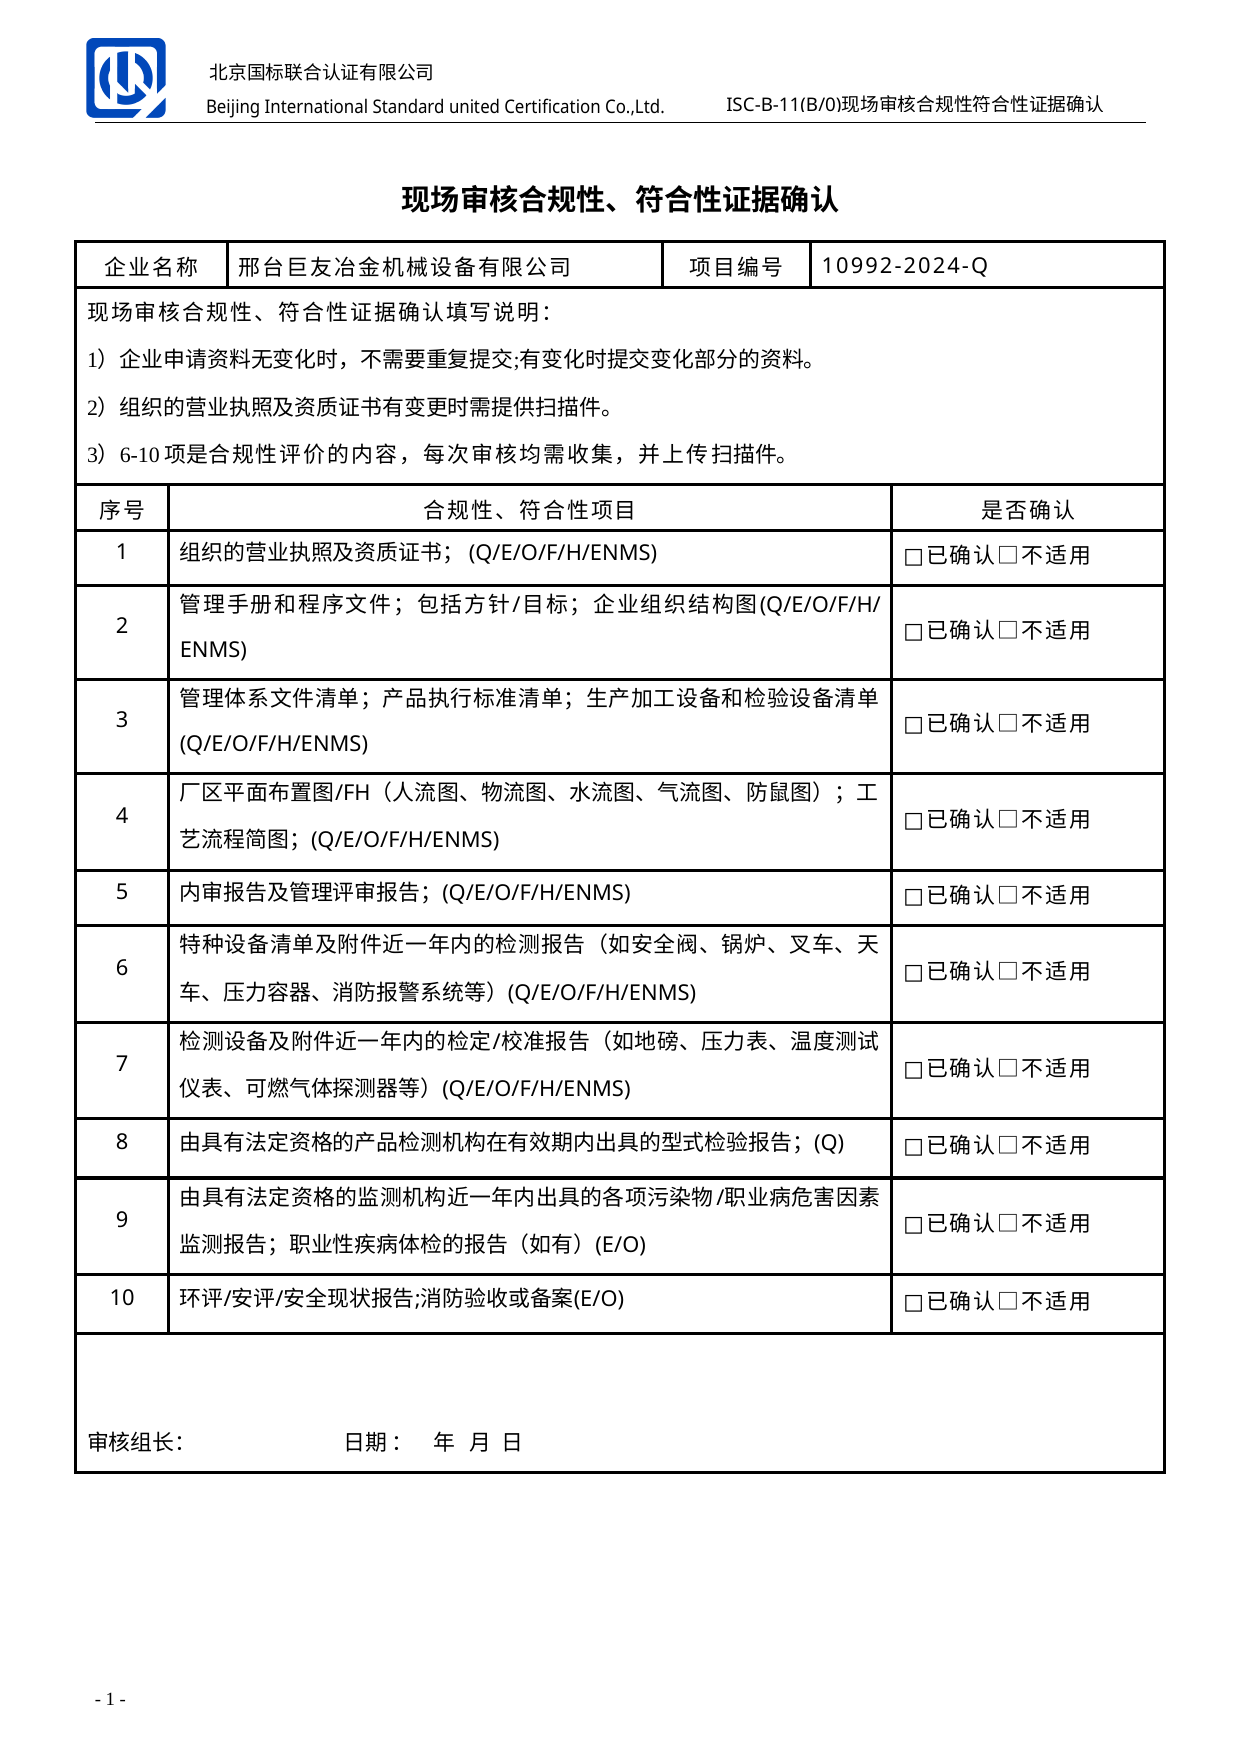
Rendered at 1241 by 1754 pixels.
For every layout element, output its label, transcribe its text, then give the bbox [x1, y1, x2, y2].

table_cell 10 [77, 1276, 167, 1332]
table_header 企业名称 [77, 243, 226, 286]
table_cell 由具有法定资格的产品检测机构在有效期内出具的型式检验报告；(Q) [170, 1120, 890, 1176]
table_cell 7 [77, 1024, 167, 1117]
table_cell 检测设备及附件近一年内的检定/校准报告（如地磅、压力表、温度测试仪表、可燃气体探测器等）(Q/E/O/F/H/ENMS) [170, 1024, 890, 1117]
table_header 邢台巨友冶金机械设备有限公司 [229, 243, 661, 286]
table_cell 6 [77, 927, 167, 1021]
text 现场审核合规性、符合性证据确认 [94, 177, 1146, 219]
table_cell □已确认□不适用 [893, 775, 1163, 868]
table_cell 9 [77, 1180, 167, 1273]
table_cell 4 [77, 775, 167, 868]
table_cell 内审报告及管理评审报告；(Q/E/O/F/H/ENMS) [170, 872, 890, 924]
table_cell □已确认□不适用 [893, 872, 1163, 924]
table_cell 管理体系文件清单；产品执行标准清单；生产加工设备和检验设备清单(Q/E/O/F/H/ENMS) [170, 681, 890, 772]
table_cell □已确认□不适用 [893, 1120, 1163, 1176]
table_cell 现场审核合规性、符合性证据确认填写说明： 1）企业申请资料无变化时，不需要重复提交;有变化时提交变化部分的资料。 2）组织的营业执照及资质证书有变更时需提供扫描件。 3）6-10项是合规性评价的内容，每次审核均需收集，并上传扫描件。 [77, 289, 1163, 483]
table_header 项目编号 [664, 243, 809, 286]
table_cell 合规性、符合性项目 [170, 486, 890, 529]
table_cell □已确认□不适用 [893, 681, 1163, 772]
table_cell □已确认□不适用 [893, 927, 1163, 1021]
table_cell 由具有法定资格的监测机构近一年内出具的各项污染物/职业病危害因素监测报告；职业性疾病体检的报告（如有）(E/O) [170, 1180, 890, 1273]
table_cell □已确认□不适用 [893, 1180, 1163, 1273]
table_cell 组织的营业执照及资质证书； (Q/E/O/F/H/ENMS) [170, 532, 890, 584]
table_cell 特种设备清单及附件近一年内的检测报告（如安全阀、锅炉、叉车、天车、压力容器、消防报警系统等）(Q/E/O/F/H/ENMS) [170, 927, 890, 1021]
table_cell 8 [77, 1120, 167, 1176]
table_cell □已确认□不适用 [893, 1276, 1163, 1332]
table_cell 是否确认 [893, 486, 1163, 529]
table_cell 审核组长： 日期 ： 年 月 日 [77, 1335, 1163, 1471]
table_cell 3 [77, 681, 167, 772]
table_cell 环评/安评/安全现状报告;消防验收或备案(E/O) [170, 1276, 890, 1332]
table_cell 1 [77, 532, 167, 584]
table_cell 2 [77, 587, 167, 678]
table_cell □已确认□不适用 [893, 532, 1163, 584]
picture [86, 38, 166, 118]
table_cell 5 [77, 872, 167, 924]
table_cell 厂区平面布置图/FH（人流图、物流图、水流图、气流图、防鼠图）；工艺流程简图；(Q/E/O/F/H/ENMS) [170, 775, 890, 868]
table_cell 序号 [77, 486, 167, 529]
table_cell □已确认□不适用 [893, 587, 1163, 678]
table_header 10992-2024-Q [812, 243, 1163, 286]
table_cell 管理手册和程序文件；包括方针/目标；企业组织结构图(Q/E/O/F/H/ENMS) [170, 587, 890, 678]
table_cell □已确认□不适用 [893, 1024, 1163, 1117]
